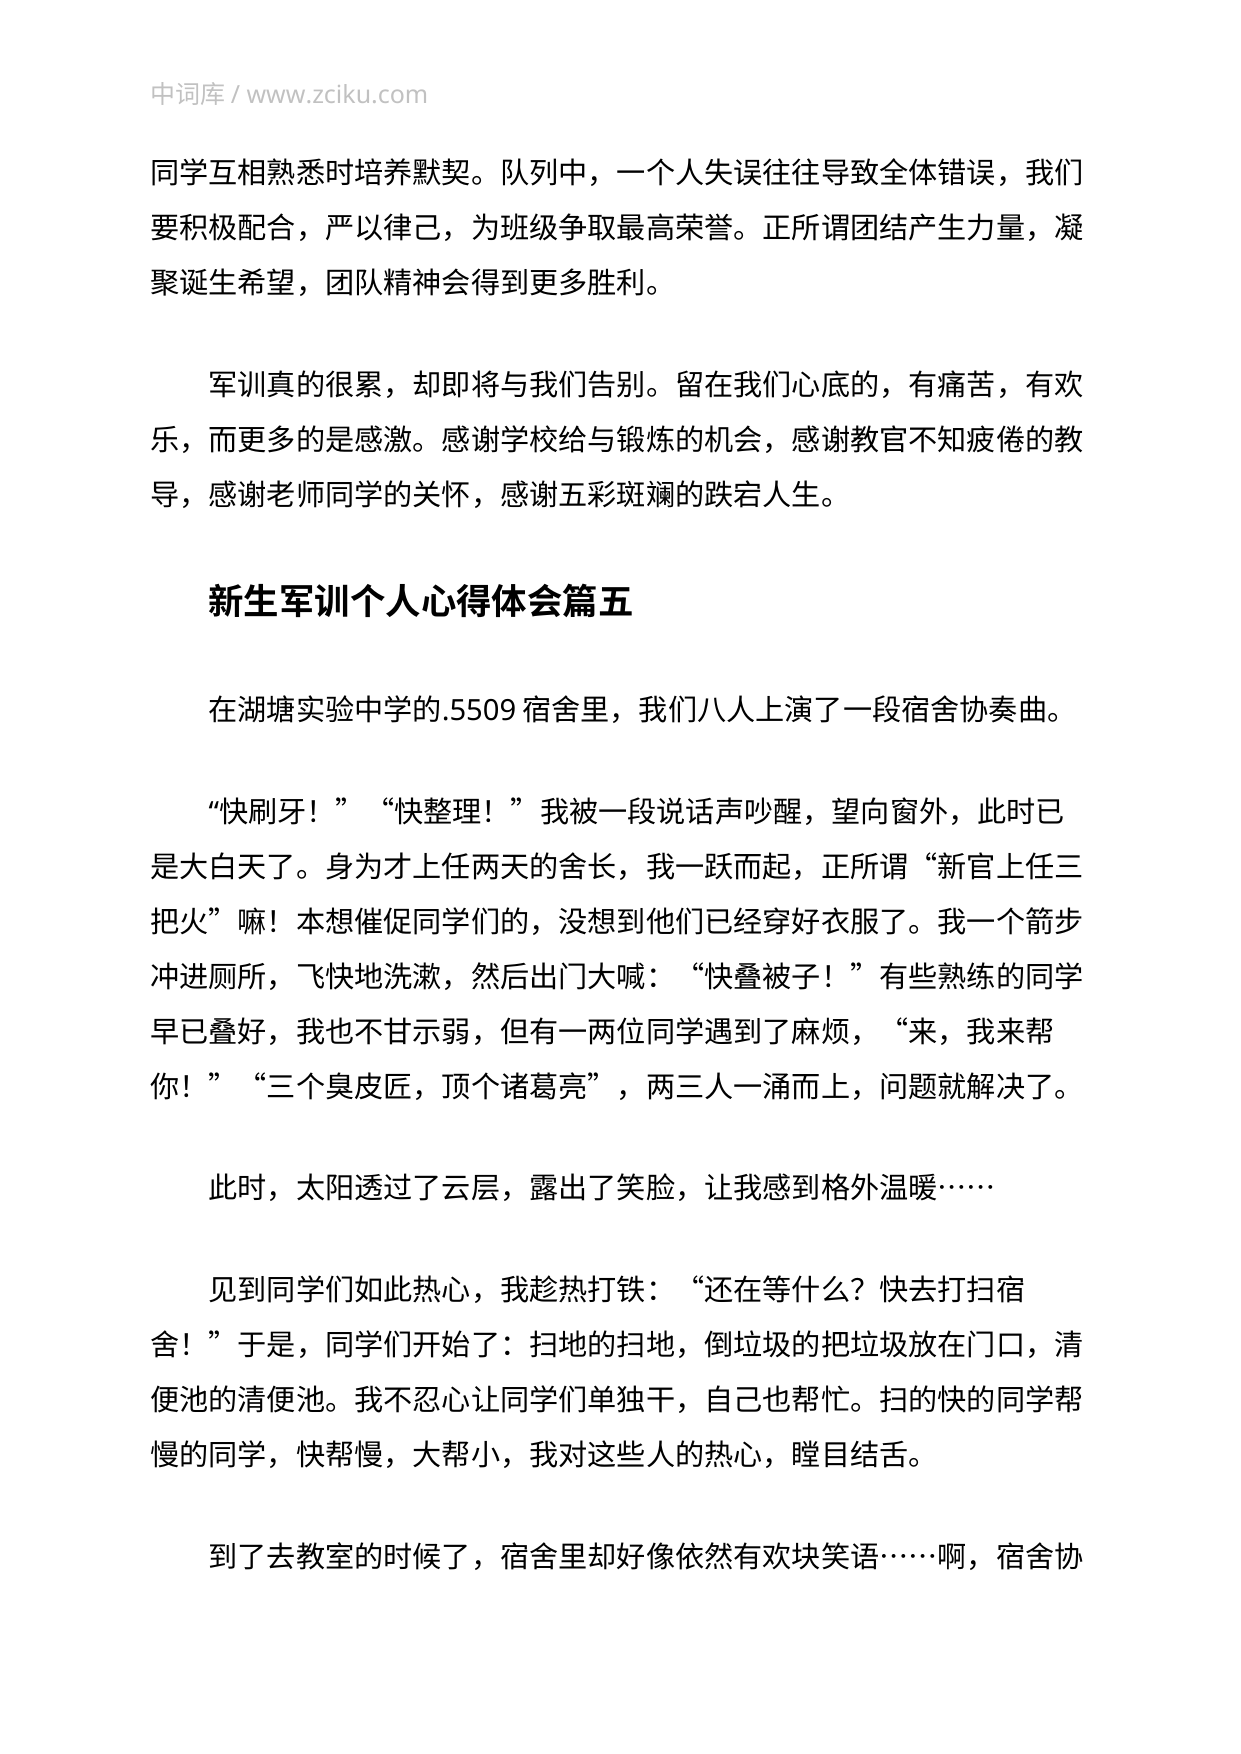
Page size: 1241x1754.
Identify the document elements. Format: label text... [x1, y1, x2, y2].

text 此时，太阳透过了云层，露出了笑脸，让我感到格外温暖…… [150, 1165, 1090, 1207]
text “快刷牙！”“快整理！”我被一段说话声吵醒，望向窗外，此时已是大白天了。身为才上任两天的舍长，我一跃而起，正所谓“新官上任三把火”嘛！本想催促同学们的，没想到他们已经穿好衣服了。我一个箭步冲进厕所，飞快地洗漱，然后出门大喊：“快叠被子！”有些熟练的同学早已叠好，我也不甘示弱，但有一两位同学遇到了麻烦，“来，我来帮你！”“三个臭皮匠，顶个诸葛亮”，两三人一涌而上，问题就解决了。 [150, 788, 1090, 1105]
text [150, 150, 1090, 302]
text 新生军训个人心得体会篇五 [150, 573, 1090, 624]
text 军训真的很累，却即将与我们告别。留在我们心底的，有痛苦，有欢乐，而更多的是感激。感谢学校给与锻炼的机会，感谢教官不知疲倦的教导，感谢老师同学的关怀，感谢五彩斑斓的跌宕人生。 [150, 362, 1090, 514]
text 在湖塘实验中学的.5509宿舍里，我们八人上演了一段宿舍协奏曲。 [150, 687, 1090, 729]
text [150, 1533, 1090, 1575]
text 见到同学们如此热心，我趁热打铁：“还在等什么？快去打扫宿舍！”于是，同学们开始了：扫地的扫地，倒垃圾的把垃圾放在门口，清便池的清便池。我不忍心让同学们单独干，自己也帮忙。扫的快的同学帮慢的同学，快帮慢，大帮小，我对这些人的热心，瞠目结舌。 [150, 1267, 1090, 1474]
